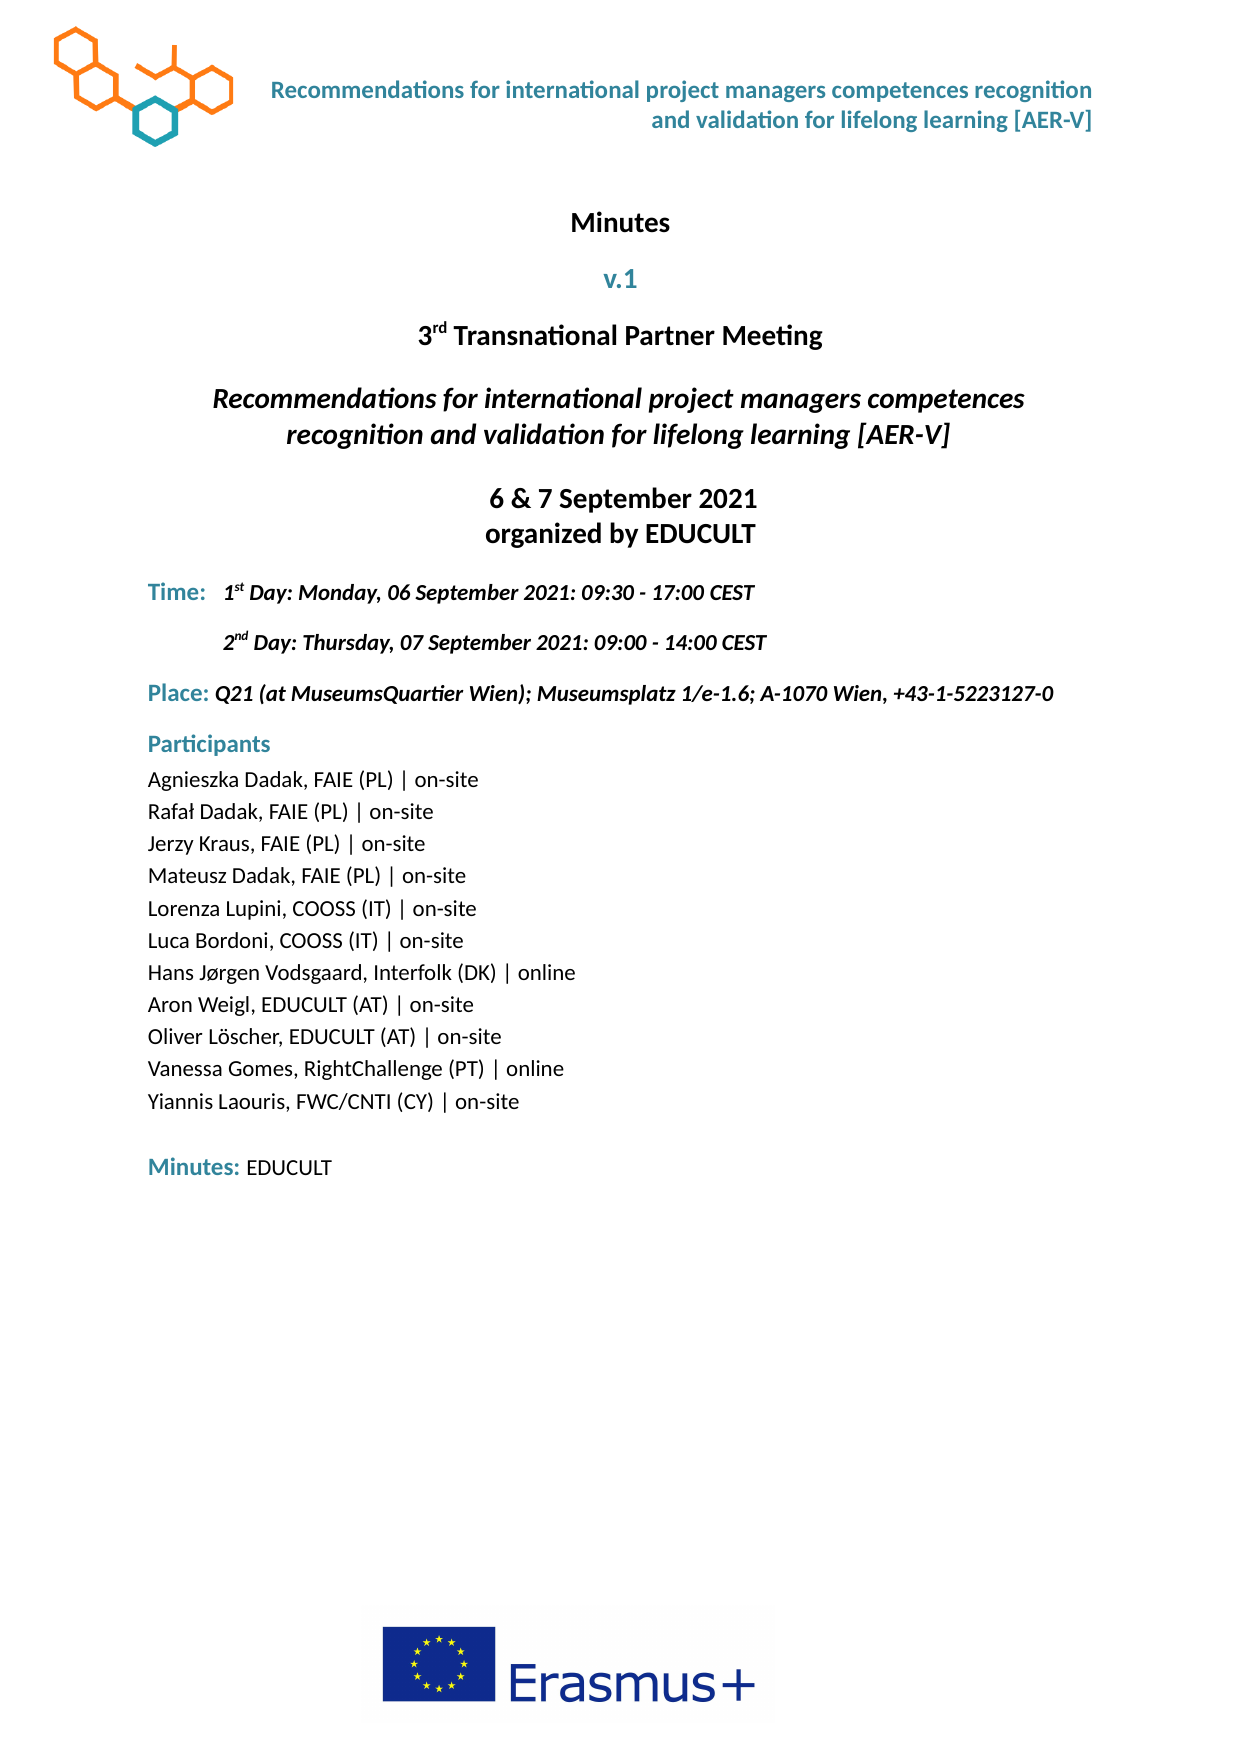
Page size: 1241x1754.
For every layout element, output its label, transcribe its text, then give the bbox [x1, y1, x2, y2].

text Recommendations for international project managers competences recognition and validation for lifelong learning [AER-V] [148, 381, 1093, 452]
text Jerzy Kraus, FAIE (PL) | on-site [148, 829, 1093, 857]
subtitle Participants [148, 728, 1093, 759]
text Oliver Löscher, EDUCULT (AT) | on-site [148, 1022, 1093, 1050]
text Agnieszka Dadak, FAIE (PL) | on-site [148, 765, 1093, 793]
text Aron Weigl, EDUCULT (AT) | on-site [148, 990, 1093, 1018]
text Minutes [148, 204, 1093, 240]
text v.1 [148, 261, 1093, 296]
text Vanessa Gomes, RightChallenge (PT) | online [148, 1054, 1093, 1083]
text 2nd Day: Thursday, 07 September 2021: 09:00 - 14:00 CEST [148, 628, 1093, 656]
text Minutes: EDUCULT [148, 1151, 1093, 1182]
text 6 & 7 September 2021 organized by EDUCULT [148, 480, 1093, 551]
text Rafał Dadak, FAIE (PL) | on-site [148, 797, 1093, 825]
text 3rd Transnational Partner Meeting [148, 317, 1093, 353]
text Time: 1st Day: Monday, 06 September 2021: 09:30 - 17:00 CEST [148, 577, 1093, 607]
picture [361, 1605, 775, 1723]
text Mateusz Dadak, FAIE (PL) | on-site Lorenza Lupini, COOSS (IT) | on-site Luca Bordoni, COOSS (IT) | on-site Hans Jørgen Vodsgaard, Interfolk (DK) | online [148, 861, 1093, 986]
text Place: Q21 (at MuseumsQuartier Wien); Museumsplatz 1/e-1.6; A-1070 Wien, +43-1-5223127-0 [148, 677, 1093, 707]
text Yiannis Laouris, FWC/CNTI (CY) | on-site [148, 1087, 1093, 1115]
picture [53, 26, 234, 147]
